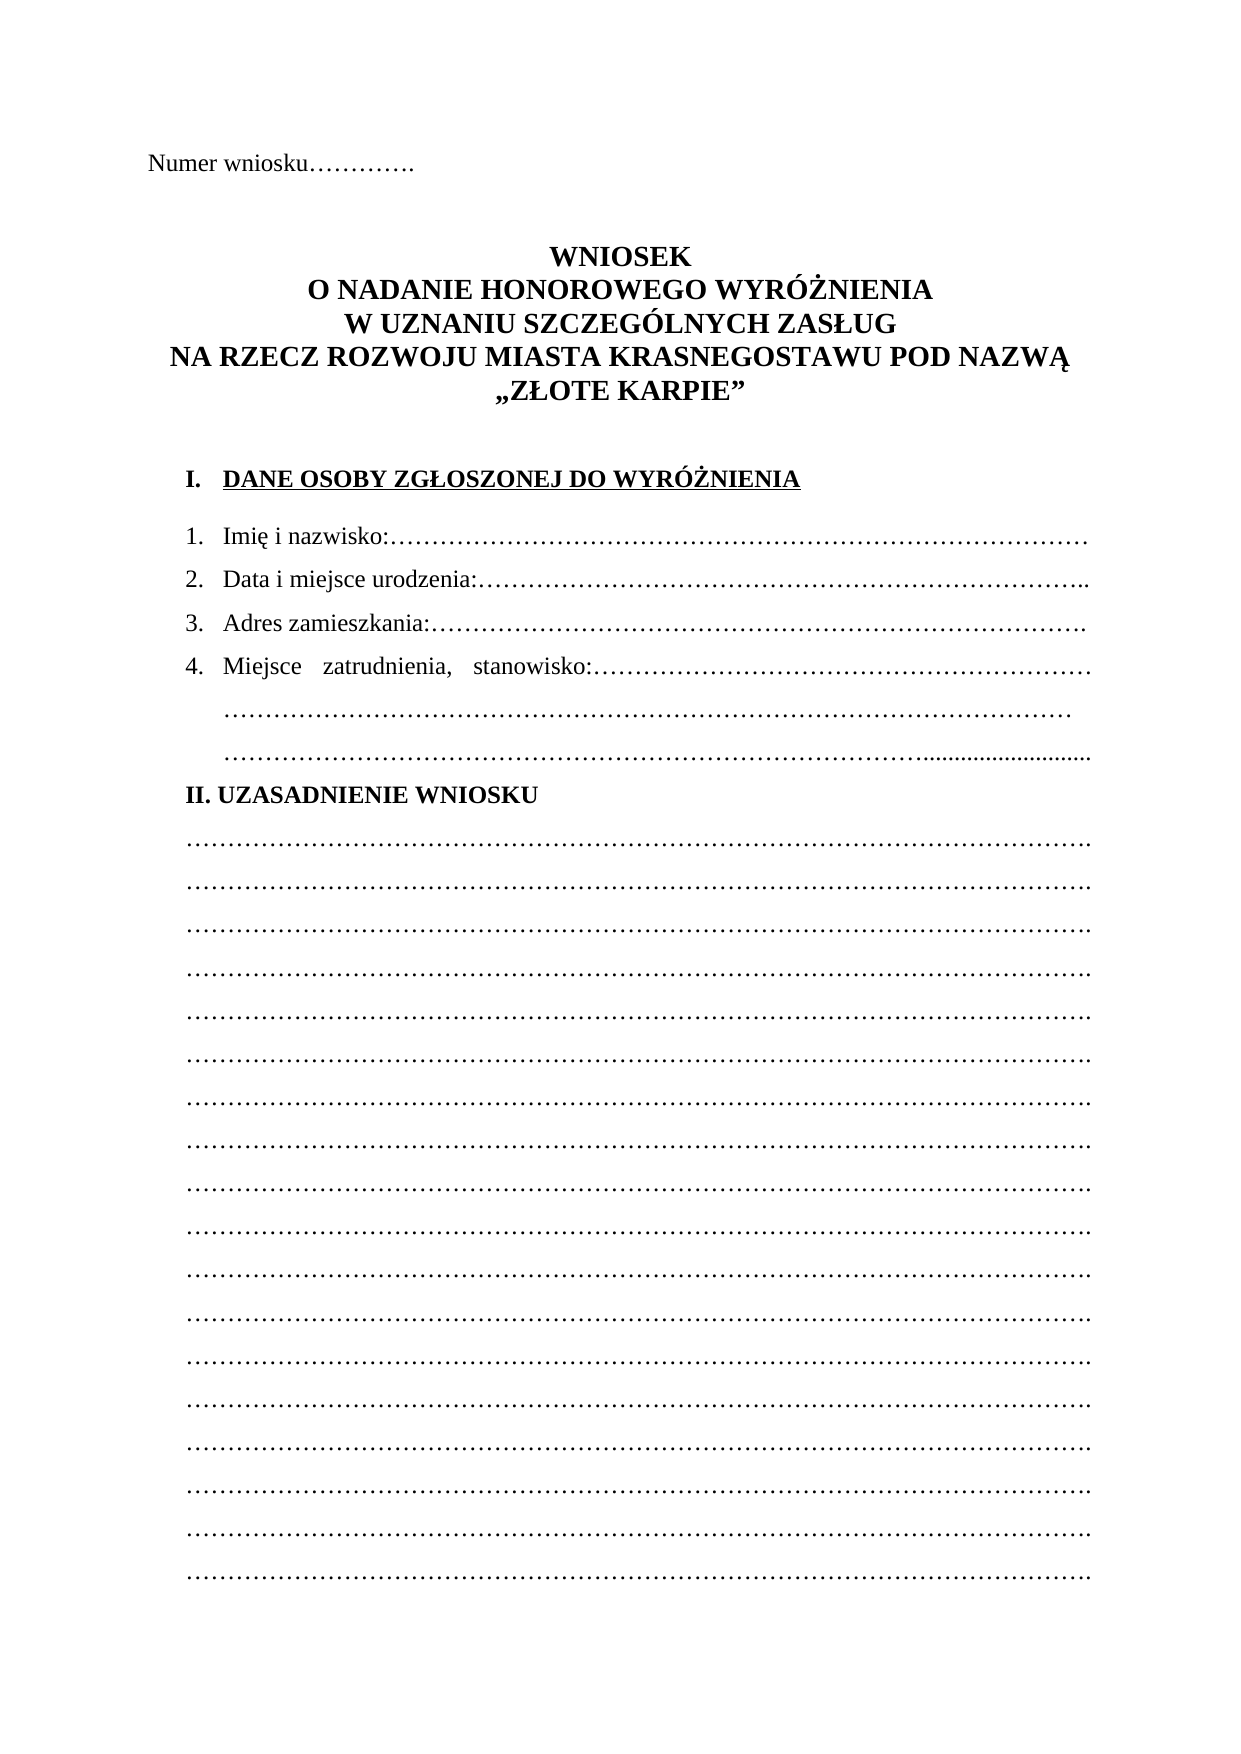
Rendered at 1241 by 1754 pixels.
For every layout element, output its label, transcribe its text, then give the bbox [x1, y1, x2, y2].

text ………………………………………………………………………………………………. [185, 909, 1093, 938]
text WNIOSEK [148, 239, 1093, 272]
text ……………………………………………………………………………………………….………………………………………………………………………………………………. [185, 823, 1093, 895]
text ………………………………………………………………………………………………. [185, 1039, 1093, 1068]
text ………………………………………………………………………………………………. [185, 1211, 1093, 1240]
list Data i miejsce urodzenia:……………………………………………………………….. [185, 564, 1093, 593]
text ………………………………………………………………………………………………. [185, 1427, 1093, 1456]
text O NADANIE HONOROWEGO WYRÓŻNIENIA [148, 272, 1093, 306]
text ………………………………………………………………………………………………. [185, 1384, 1093, 1413]
text W UZNANIU SZCZEGÓLNYCH ZASŁUG [148, 306, 1093, 339]
list DANE OSOBY ZGŁOSZONEJ DO WYRÓŻNIENIA [185, 464, 1093, 493]
text ………………………………………………………………………………………………. [185, 1082, 1093, 1111]
list Imię i nazwisko:………………………………………………………………………… [185, 521, 1093, 550]
text II. UZASADNIENIE WNIOSKU [185, 780, 1093, 809]
text ………………………………………………………………………………………………. [185, 953, 1093, 981]
list Adres zamieszkania:……………………………………………………………………. [185, 608, 1093, 636]
text ………………………………………………………………………………………………. [185, 1470, 1093, 1499]
text ………………………………………………………………………………………………. [185, 1341, 1093, 1369]
text NA RZECZ ROZWOJU MIASTA KRASNEGOSTAWU POD NAZWĄ [148, 339, 1093, 373]
text ………………………………………………………………………………………………. [185, 1513, 1093, 1542]
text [185, 1556, 1093, 1585]
text ………………………………………………………………………………………………. [185, 1168, 1093, 1197]
list Miejsce zatrudnienia, stanowisko:…………………………………………………… ……………………………………………………………………………………………………………………………………………………………………........................... [185, 651, 1093, 766]
text Numer wniosku…………. [148, 148, 1093, 176]
text „ZŁOTE KARPIE” [148, 373, 1093, 406]
text ………………………………………………………………………………………………. [185, 1254, 1093, 1283]
text ………………………………………………………………………………………………. [185, 1125, 1093, 1154]
text ………………………………………………………………………………………………. [185, 1298, 1093, 1326]
text ………………………………………………………………………………………………. [185, 996, 1093, 1024]
